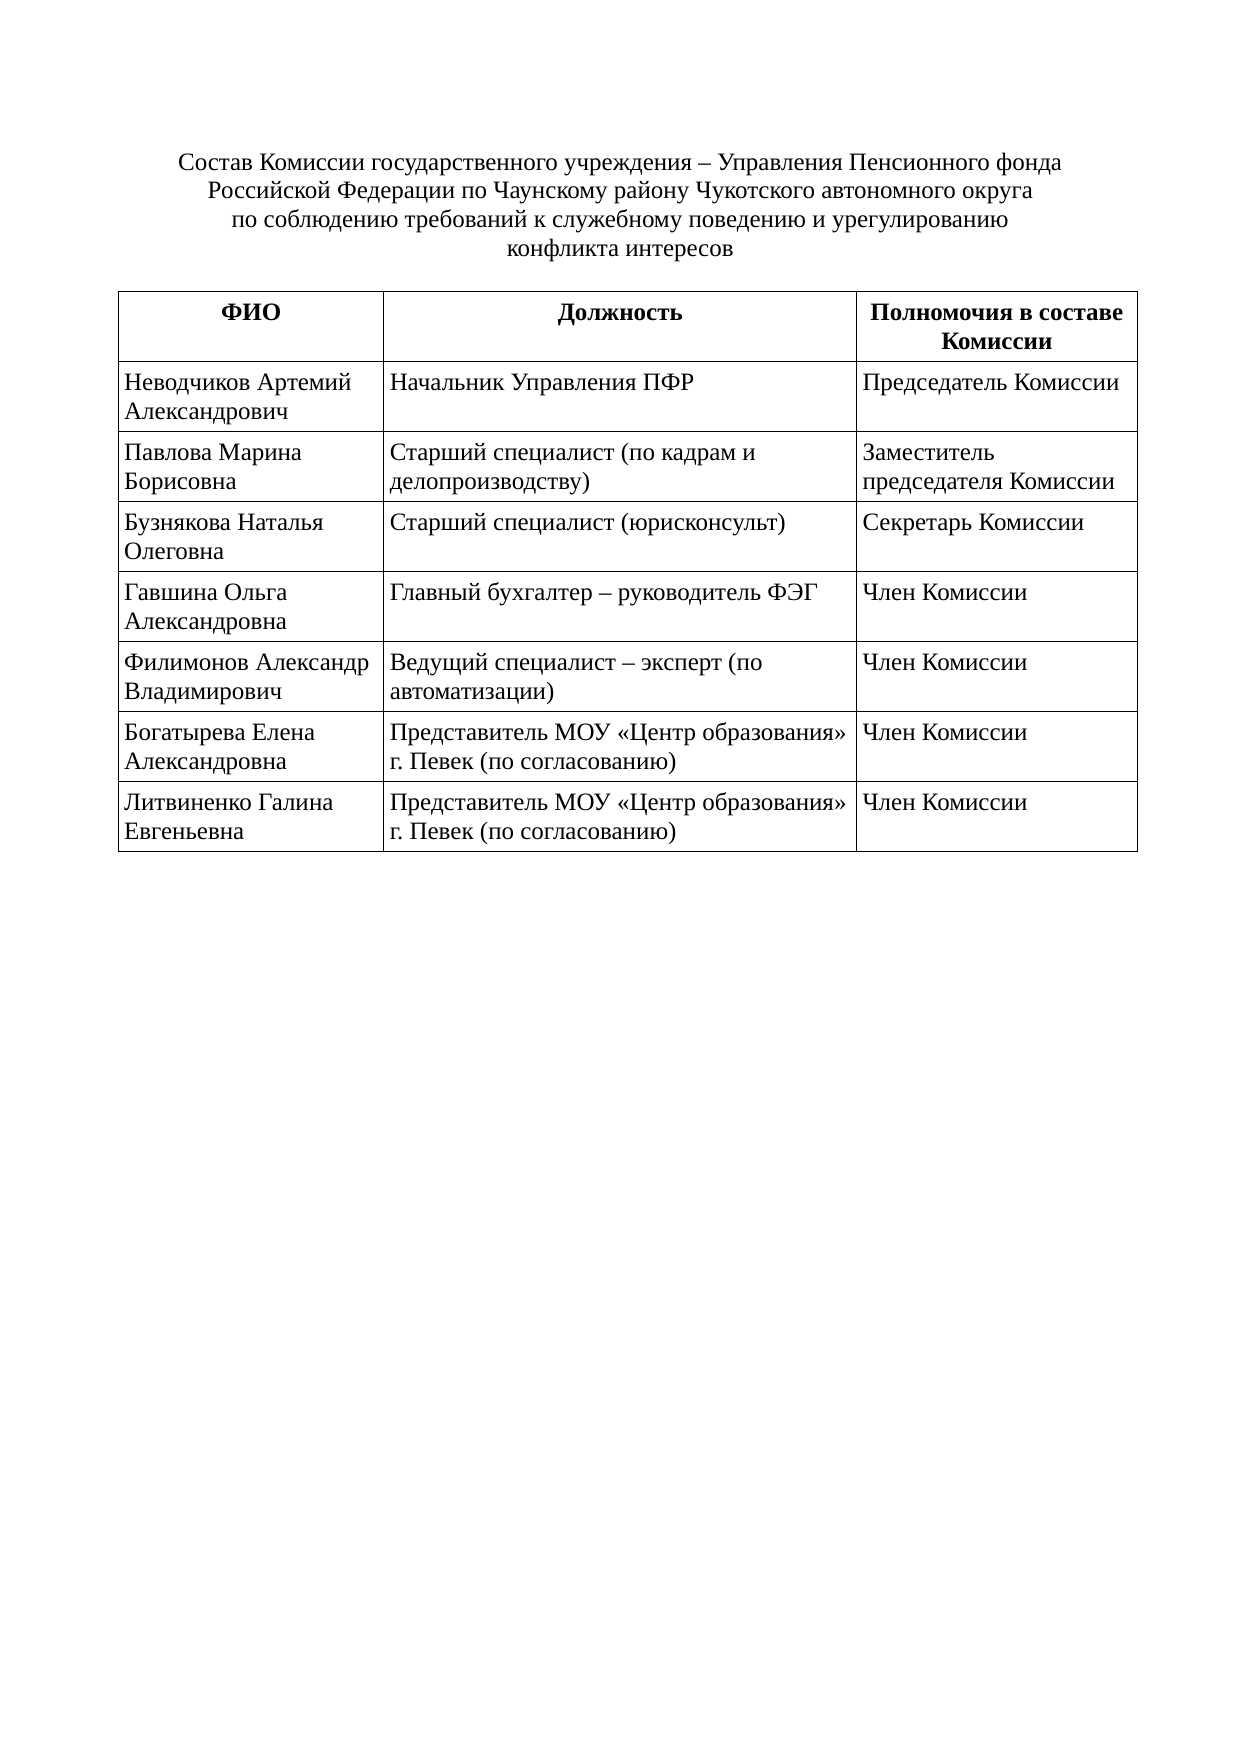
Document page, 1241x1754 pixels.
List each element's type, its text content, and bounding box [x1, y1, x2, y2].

table_cell Богатырева Елена Александровна [119, 712, 383, 781]
table_cell Филимонов Александр Владимирович [119, 642, 383, 711]
table_cell Председатель Комиссии [857, 362, 1137, 431]
table_cell Секретарь Комиссии [857, 502, 1137, 571]
table_cell Старший специалист (юрисконсульт) [384, 502, 856, 571]
table_cell Главный бухгалтер – руководитель ФЭГ [384, 572, 856, 641]
table_cell Член Комиссии [857, 782, 1137, 851]
table_header Должность [384, 292, 856, 361]
table_cell Член Комиссии [857, 712, 1137, 781]
text конфликта интересов [118, 233, 1122, 262]
table_cell Старший специалист (по кадрам и делопроизводству) [384, 432, 856, 501]
text Состав Комиссии государственного учреждения – Управления Пенсионного фонда Российской Федерации по Чаунскому району Чукотского автономного округа [118, 147, 1122, 204]
table_cell Бузнякова Наталья Олеговна [119, 502, 383, 571]
table_cell Павлова Марина Борисовна [119, 432, 383, 501]
text по соблюдению требований к служебному поведению и урегулированию [118, 204, 1122, 233]
table_cell Член Комиссии [857, 572, 1137, 641]
table_cell Гавшина Ольга Александровна [119, 572, 383, 641]
table_header ФИО [119, 292, 383, 361]
table_cell Литвиненко Галина Евгеньевна [119, 782, 383, 851]
table_cell Ведущий специалист – эксперт (по автоматизации) [384, 642, 856, 711]
table_cell Представитель МОУ «Центр образования» г. Певек (по согласованию) [384, 782, 856, 851]
table_header Полномочия в составе Комиссии [857, 292, 1137, 361]
table_cell Представитель МОУ «Центр образования» г. Певек (по согласованию) [384, 712, 856, 781]
table_cell Заместитель председателя Комиссии [857, 432, 1137, 501]
table_cell Неводчиков Артемий Александрович [119, 362, 383, 431]
table_cell Член Комиссии [857, 642, 1137, 711]
table_cell Начальник Управления ПФР [384, 362, 856, 431]
